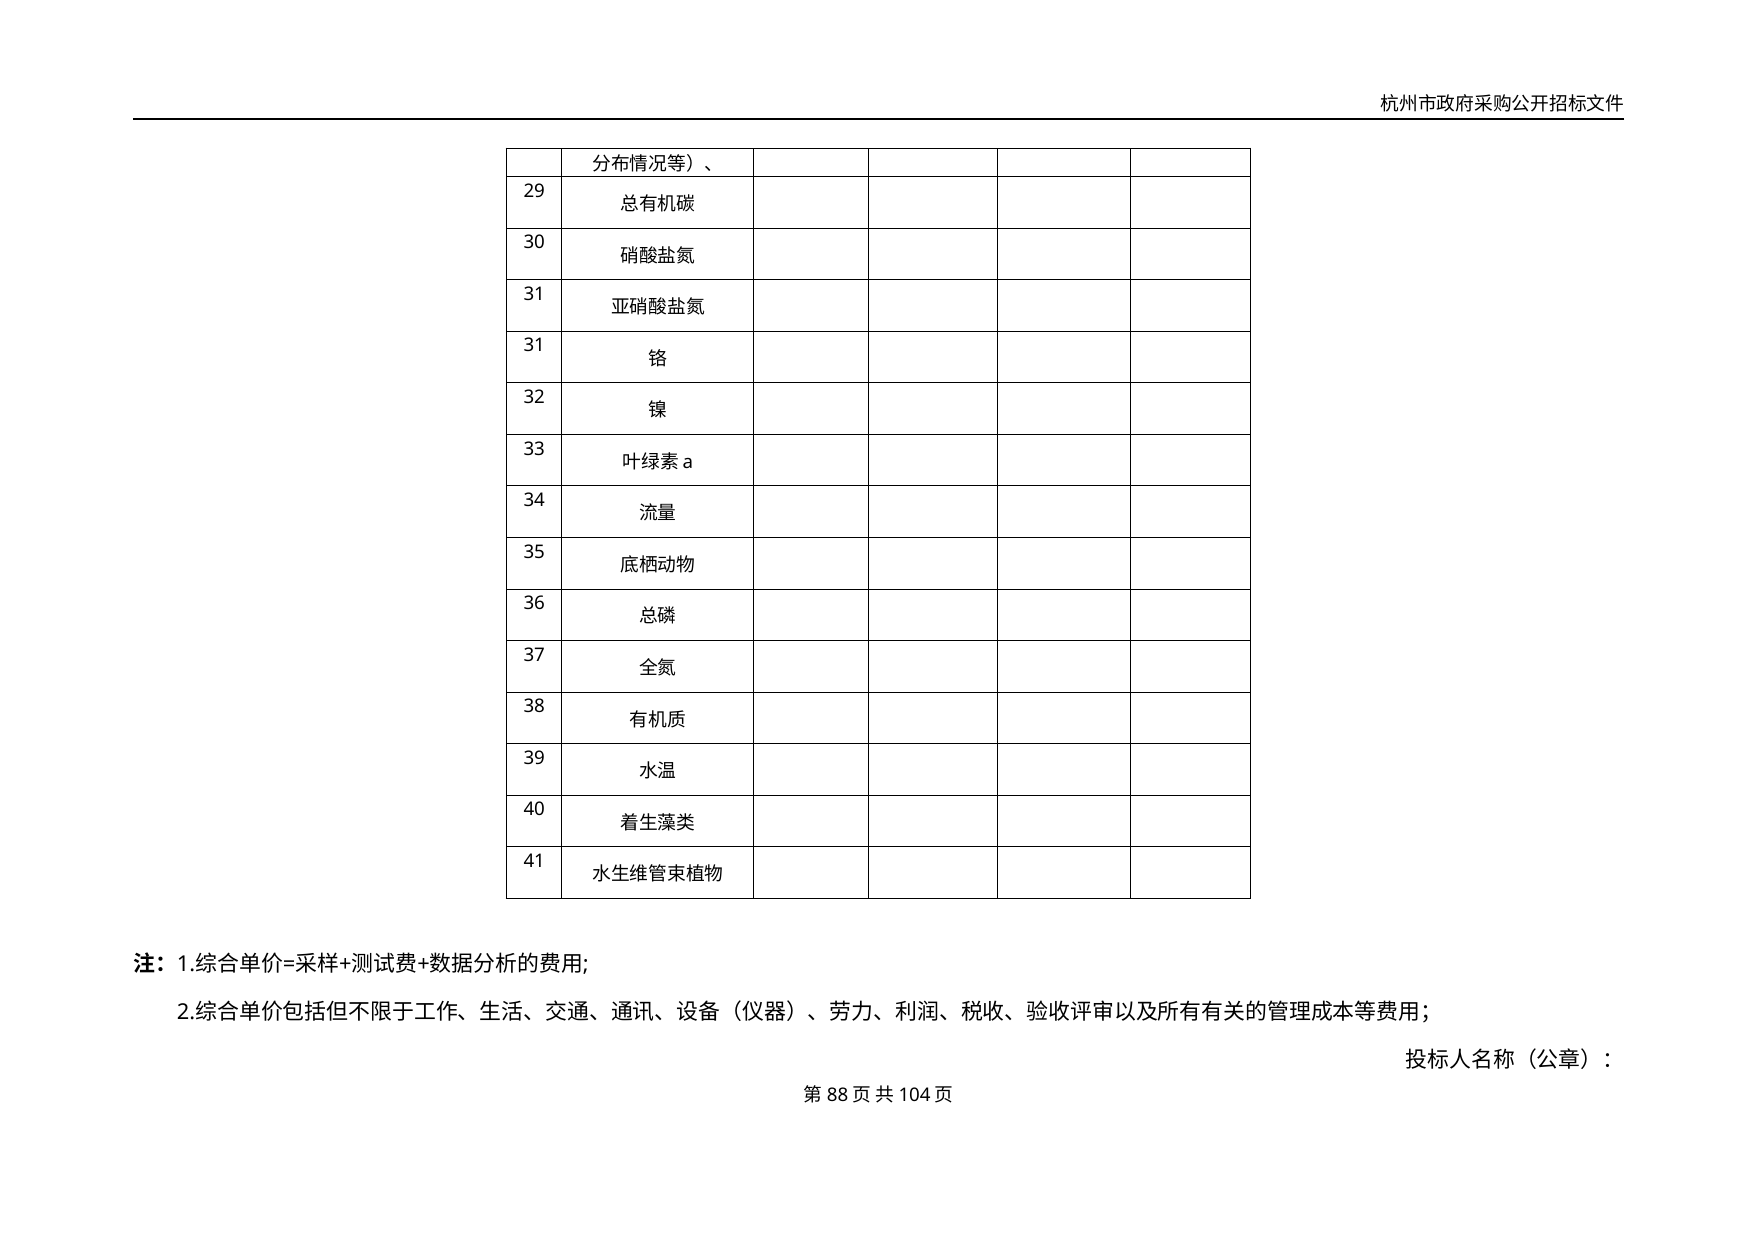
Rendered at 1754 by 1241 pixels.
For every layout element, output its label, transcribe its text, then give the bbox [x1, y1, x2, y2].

table_cell [754, 744, 868, 795]
table_cell [1131, 590, 1250, 640]
table_cell 鱼类（种类、数量、分布情况等）、 [562, 149, 753, 176]
table_cell 铬 [562, 332, 753, 382]
table_cell 水生维管束植物 [562, 847, 753, 898]
table_cell 流量 [562, 486, 753, 537]
table_cell [869, 796, 997, 846]
table_cell [869, 744, 997, 795]
table_cell [998, 744, 1130, 795]
table_cell 30 [507, 229, 561, 279]
table_cell 有机质 [562, 693, 753, 743]
table_cell [754, 590, 868, 640]
table_cell 水温 [562, 744, 753, 795]
table_cell 35 [507, 538, 561, 588]
table_cell [754, 693, 868, 743]
table_cell [998, 332, 1130, 382]
table_cell [754, 177, 868, 227]
table_cell [869, 383, 997, 434]
table_cell [1131, 693, 1250, 743]
table_cell [998, 590, 1130, 640]
table_cell 28 [507, 149, 561, 176]
table_cell [754, 538, 868, 588]
table_cell 29 [507, 177, 561, 227]
table_cell [754, 486, 868, 537]
table_cell [998, 693, 1130, 743]
table_cell [869, 590, 997, 640]
text 注：1.综合单价=采样+测试费+数据分析的费用; [133, 946, 1624, 978]
table_cell [1131, 486, 1250, 537]
table_cell [869, 538, 997, 588]
table_cell [754, 641, 868, 692]
table_cell 硝酸盐氮 [562, 229, 753, 279]
table_cell 36 [507, 590, 561, 640]
table_cell [998, 486, 1130, 537]
table_cell [998, 847, 1130, 898]
table_cell [869, 486, 997, 537]
table_cell [869, 435, 997, 485]
table_cell [998, 383, 1130, 434]
table_cell [998, 641, 1130, 692]
table_cell [1131, 149, 1250, 176]
table_cell [1131, 383, 1250, 434]
table_cell [1131, 538, 1250, 588]
table_cell 39 [507, 744, 561, 795]
table_cell [1131, 177, 1250, 227]
table_cell [754, 332, 868, 382]
table_cell 34 [507, 486, 561, 537]
table_cell 33 [507, 435, 561, 485]
table_cell 41 [507, 847, 561, 898]
table_cell [998, 796, 1130, 846]
table_cell 32 [507, 383, 561, 434]
table_cell [754, 280, 868, 331]
table_cell [869, 229, 997, 279]
table_cell [1131, 435, 1250, 485]
table_cell [754, 149, 868, 176]
table_cell 31 [507, 332, 561, 382]
table_cell [998, 149, 1130, 176]
text 投标人名称（公章）： [133, 1042, 1624, 1073]
table_cell 总磷 [562, 590, 753, 640]
table_cell [998, 177, 1130, 227]
table_cell [754, 229, 868, 279]
table_cell 40 [507, 796, 561, 846]
table_cell [1131, 847, 1250, 898]
table_cell [998, 280, 1130, 331]
table_cell [754, 383, 868, 434]
table_cell [869, 693, 997, 743]
table_cell [869, 847, 997, 898]
table_cell [869, 332, 997, 382]
table_cell 37 [507, 641, 561, 692]
table_cell 镍 [562, 383, 753, 434]
table_cell [869, 641, 997, 692]
table_cell 着生藻类 [562, 796, 753, 846]
table_cell [998, 435, 1130, 485]
table_cell 31 [507, 280, 561, 331]
table_cell [869, 177, 997, 227]
table_cell 底栖动物 [562, 538, 753, 588]
table_cell [1131, 229, 1250, 279]
table_cell [754, 847, 868, 898]
text 2.综合单价包括但不限于工作、生活、交通、通讯、设备（仪器）、劳力、利润、税收、验收评审以及所有有关的管理成本等费用； [133, 994, 1624, 1026]
table_cell [1131, 280, 1250, 331]
table_cell [1131, 641, 1250, 692]
table_cell [1131, 744, 1250, 795]
table_cell [1131, 796, 1250, 846]
table_cell [869, 280, 997, 331]
table_cell [998, 229, 1130, 279]
table_cell 总有机碳 [562, 177, 753, 227]
table_cell [1131, 332, 1250, 382]
table_cell [869, 149, 997, 176]
table_cell 全氮 [562, 641, 753, 692]
table_cell [754, 435, 868, 485]
table_cell [998, 538, 1130, 588]
table_cell [754, 796, 868, 846]
table_cell 叶绿素a [562, 435, 753, 485]
table_cell 38 [507, 693, 561, 743]
table_cell 亚硝酸盐氮 [562, 280, 753, 331]
